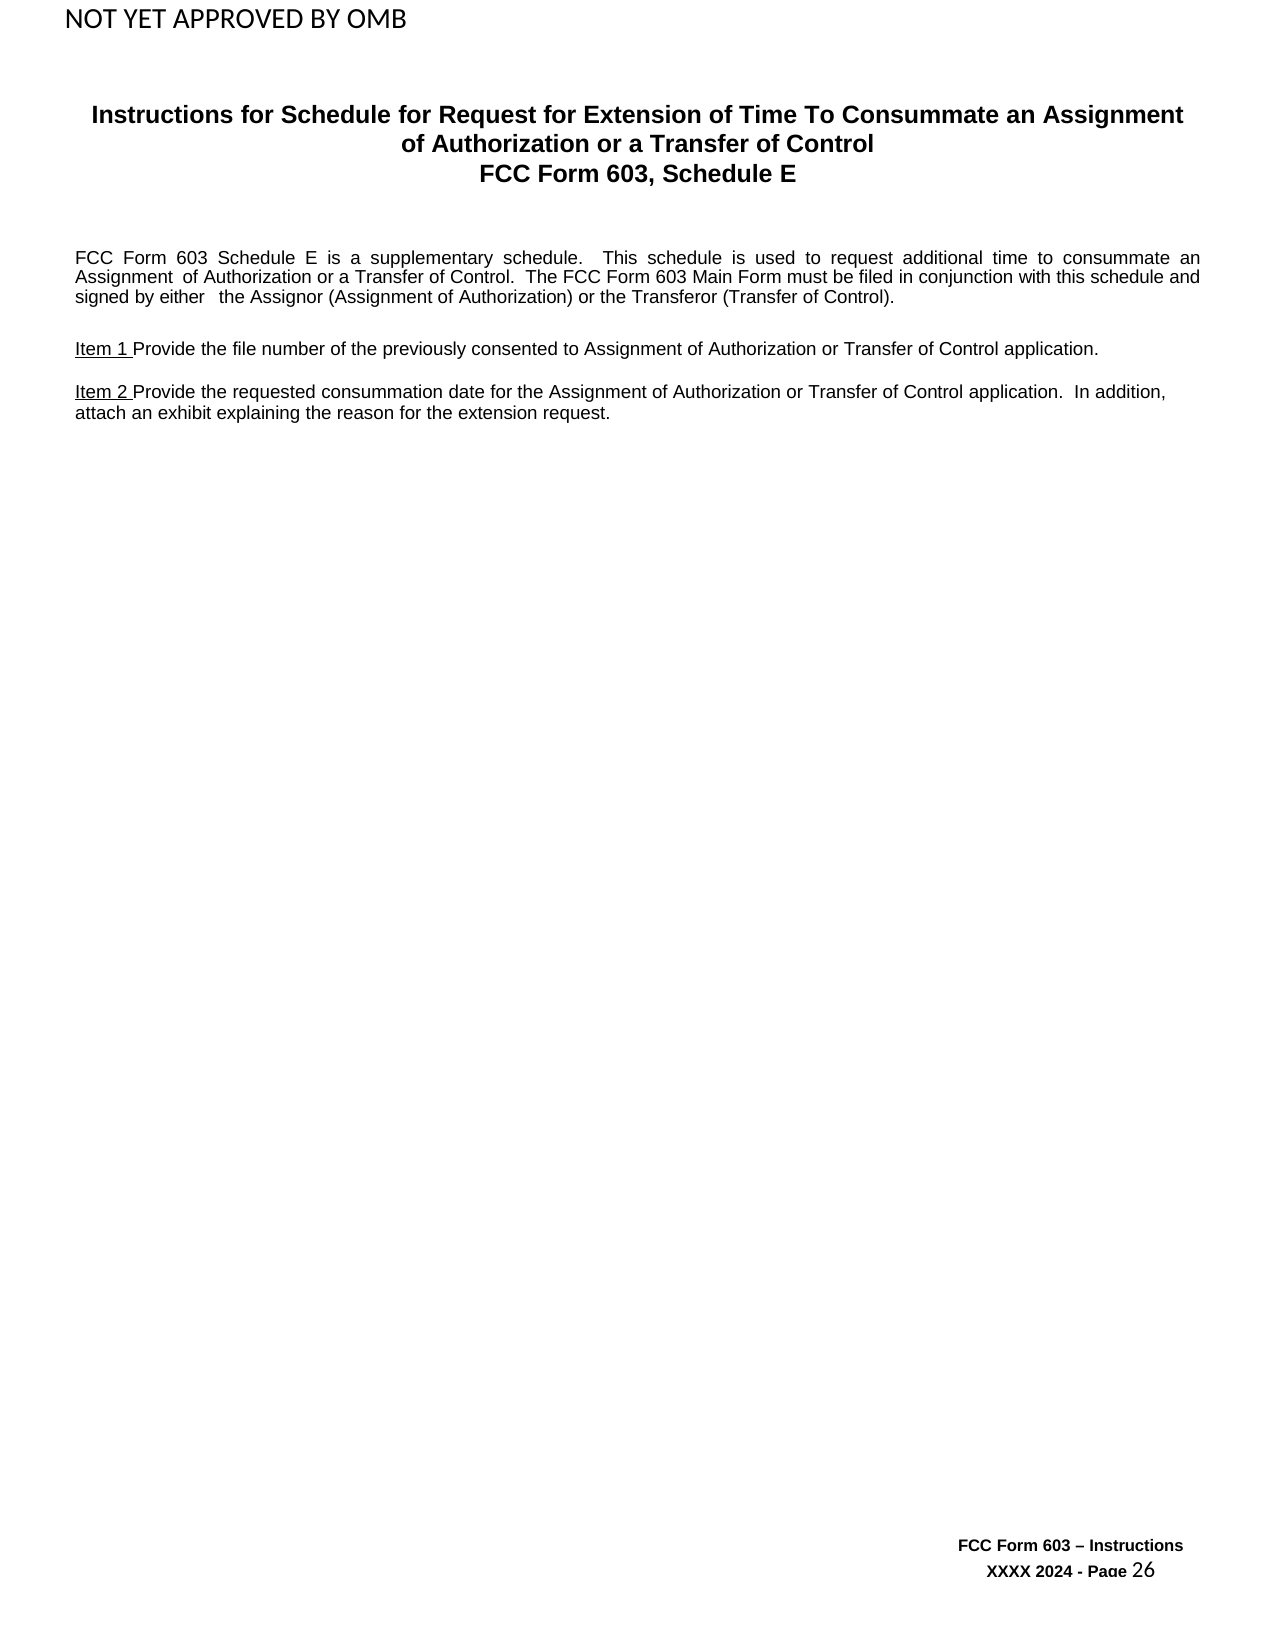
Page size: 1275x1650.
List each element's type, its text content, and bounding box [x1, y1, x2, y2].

text FCC Form 603 Schedule E is a supplementary schedule. This schedule is used to request additional time to consummate an Assignment of Authorization or a Transfer of Control. The FCC Form 603 Main Form must be filed in conjunction with this schedule and signed by either the Assignor (Assignment of Authorization) or the Transferor (Transfer of Control). [75, 248, 1200, 308]
text Item 2 Provide the requested consummation date for the Assignment of Authorization or Transfer of Control application. In addition, attach an exhibit explaining the reason for the extension request. [75, 381, 1212, 423]
subtitle Instructions for Schedule for Request for Extension of Time To Consummate an Assignment of Authorization or a Transfer of Control [90, 100, 1185, 158]
text FCC Form 603, Schedule E [80, 158, 1195, 187]
text Item 1 Provide the file number of the previously consented to Assignment of Authorization or Transfer of Control application. [75, 338, 1212, 359]
